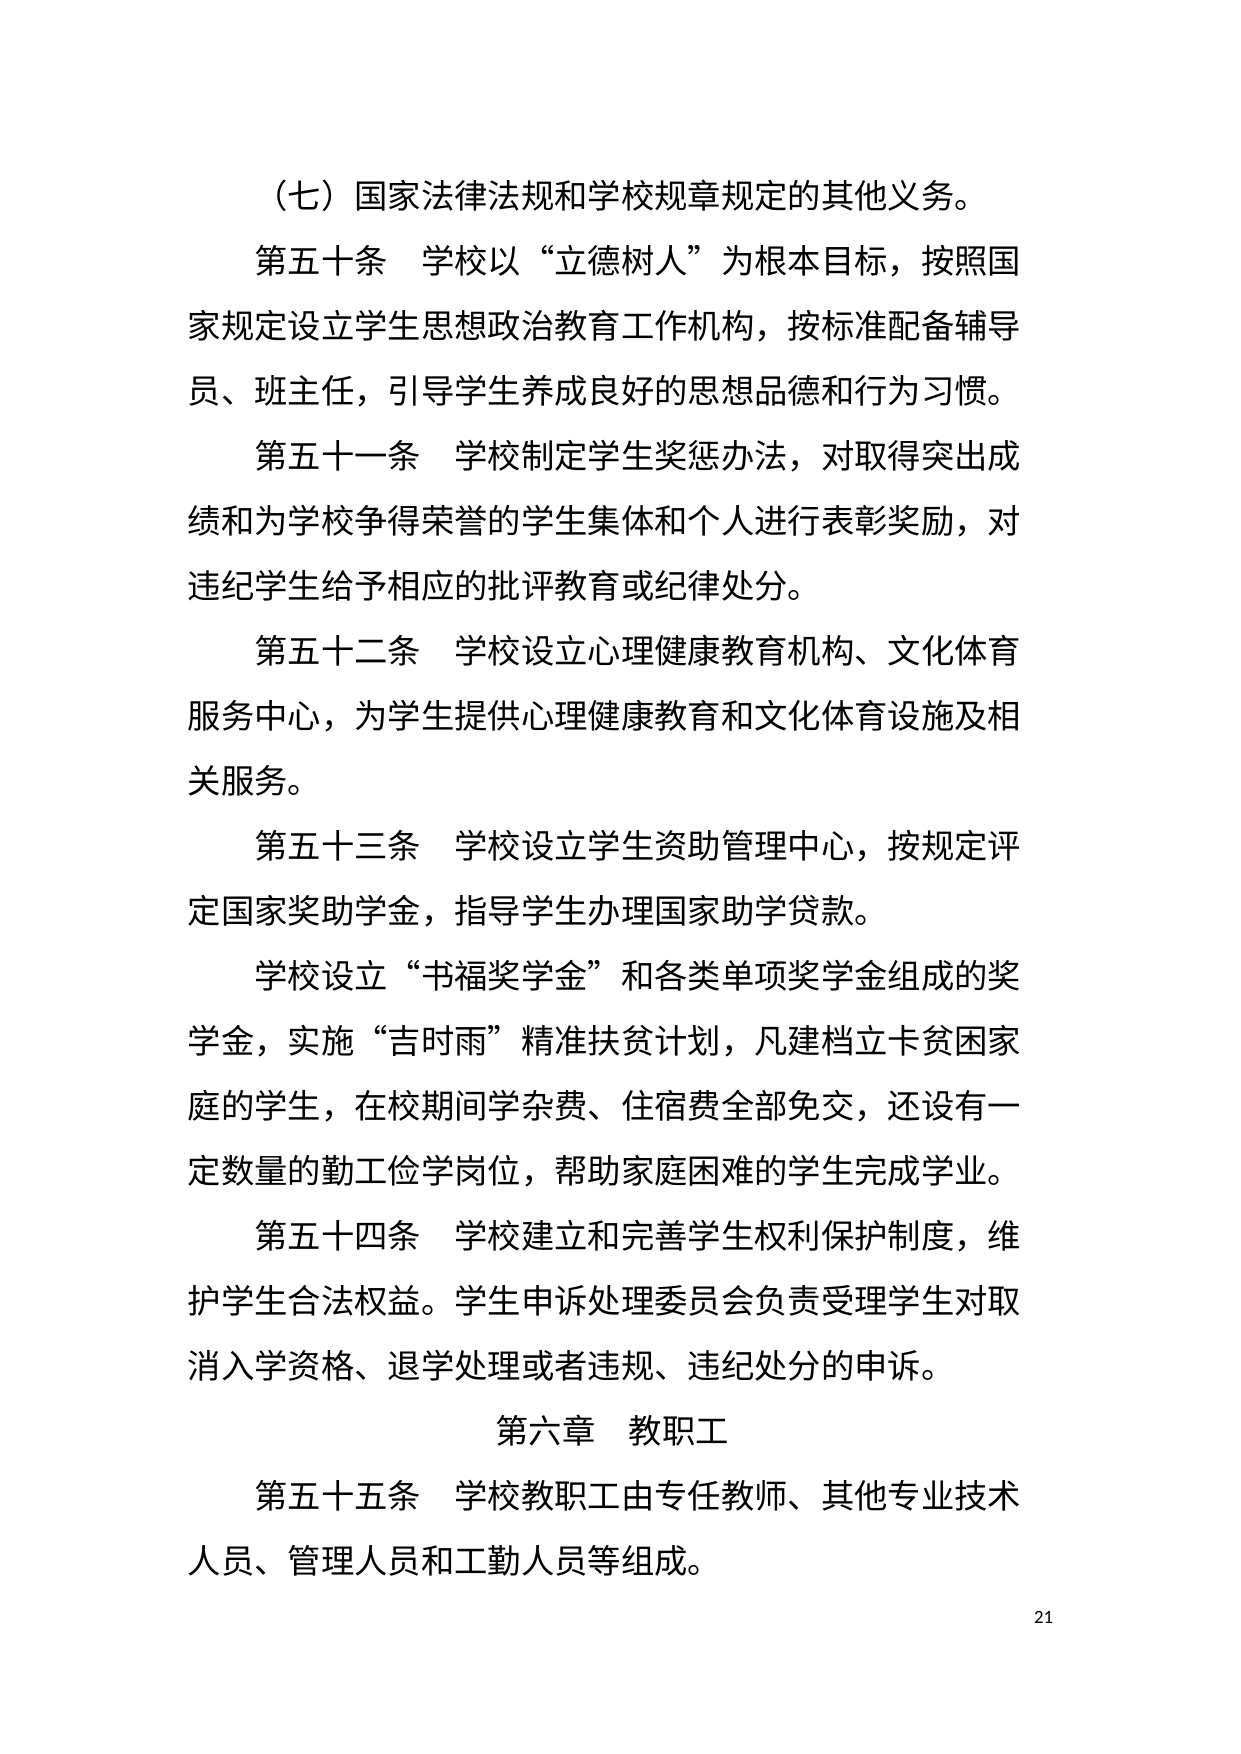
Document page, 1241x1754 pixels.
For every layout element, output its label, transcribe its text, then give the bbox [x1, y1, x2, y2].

text 第五十四条 学校建立和完善学生权利保护制度，维护学生合法权益。学生申诉处理委员会负责受理学生对取消入学资格、退学处理或者违规、违纪处分的申诉。 [187, 1202, 1036, 1397]
text 第六章 教职工 [187, 1397, 1036, 1462]
text 第五十三条 学校设立学生资助管理中心，按规定评定国家奖助学金，指导学生办理国家助学贷款。 [187, 812, 1036, 942]
text 第五十二条 学校设立心理健康教育机构、文化体育服务中心，为学生提供心理健康教育和文化体育设施及相关服务。 [187, 617, 1036, 812]
text 第五十一条 学校制定学生奖惩办法，对取得突出成绩和为学校争得荣誉的学生集体和个人进行表彰奖励，对违纪学生给予相应的批评教育或纪律处分。 [187, 422, 1036, 617]
text 学校设立“书福奖学金”和各类单项奖学金组成的奖学金，实施“吉时雨”精准扶贫计划，凡建档立卡贫困家庭的学生，在校期间学杂费、住宿费全部免交，还设有一定数量的勤工俭学岗位，帮助家庭困难的学生完成学业。 [187, 942, 1036, 1202]
text （七）国家法律法规和学校规章规定的其他义务。 [187, 162, 1036, 227]
text 第五十五条 学校教职工由专任教师、其他专业技术人员、管理人员和工勤人员等组成。 [187, 1462, 1036, 1592]
text 第五十条 学校以“立德树人”为根本目标，按照国家规定设立学生思想政治教育工作机构，按标准配备辅导员、班主任，引导学生养成良好的思想品德和行为习惯。 [187, 227, 1036, 422]
